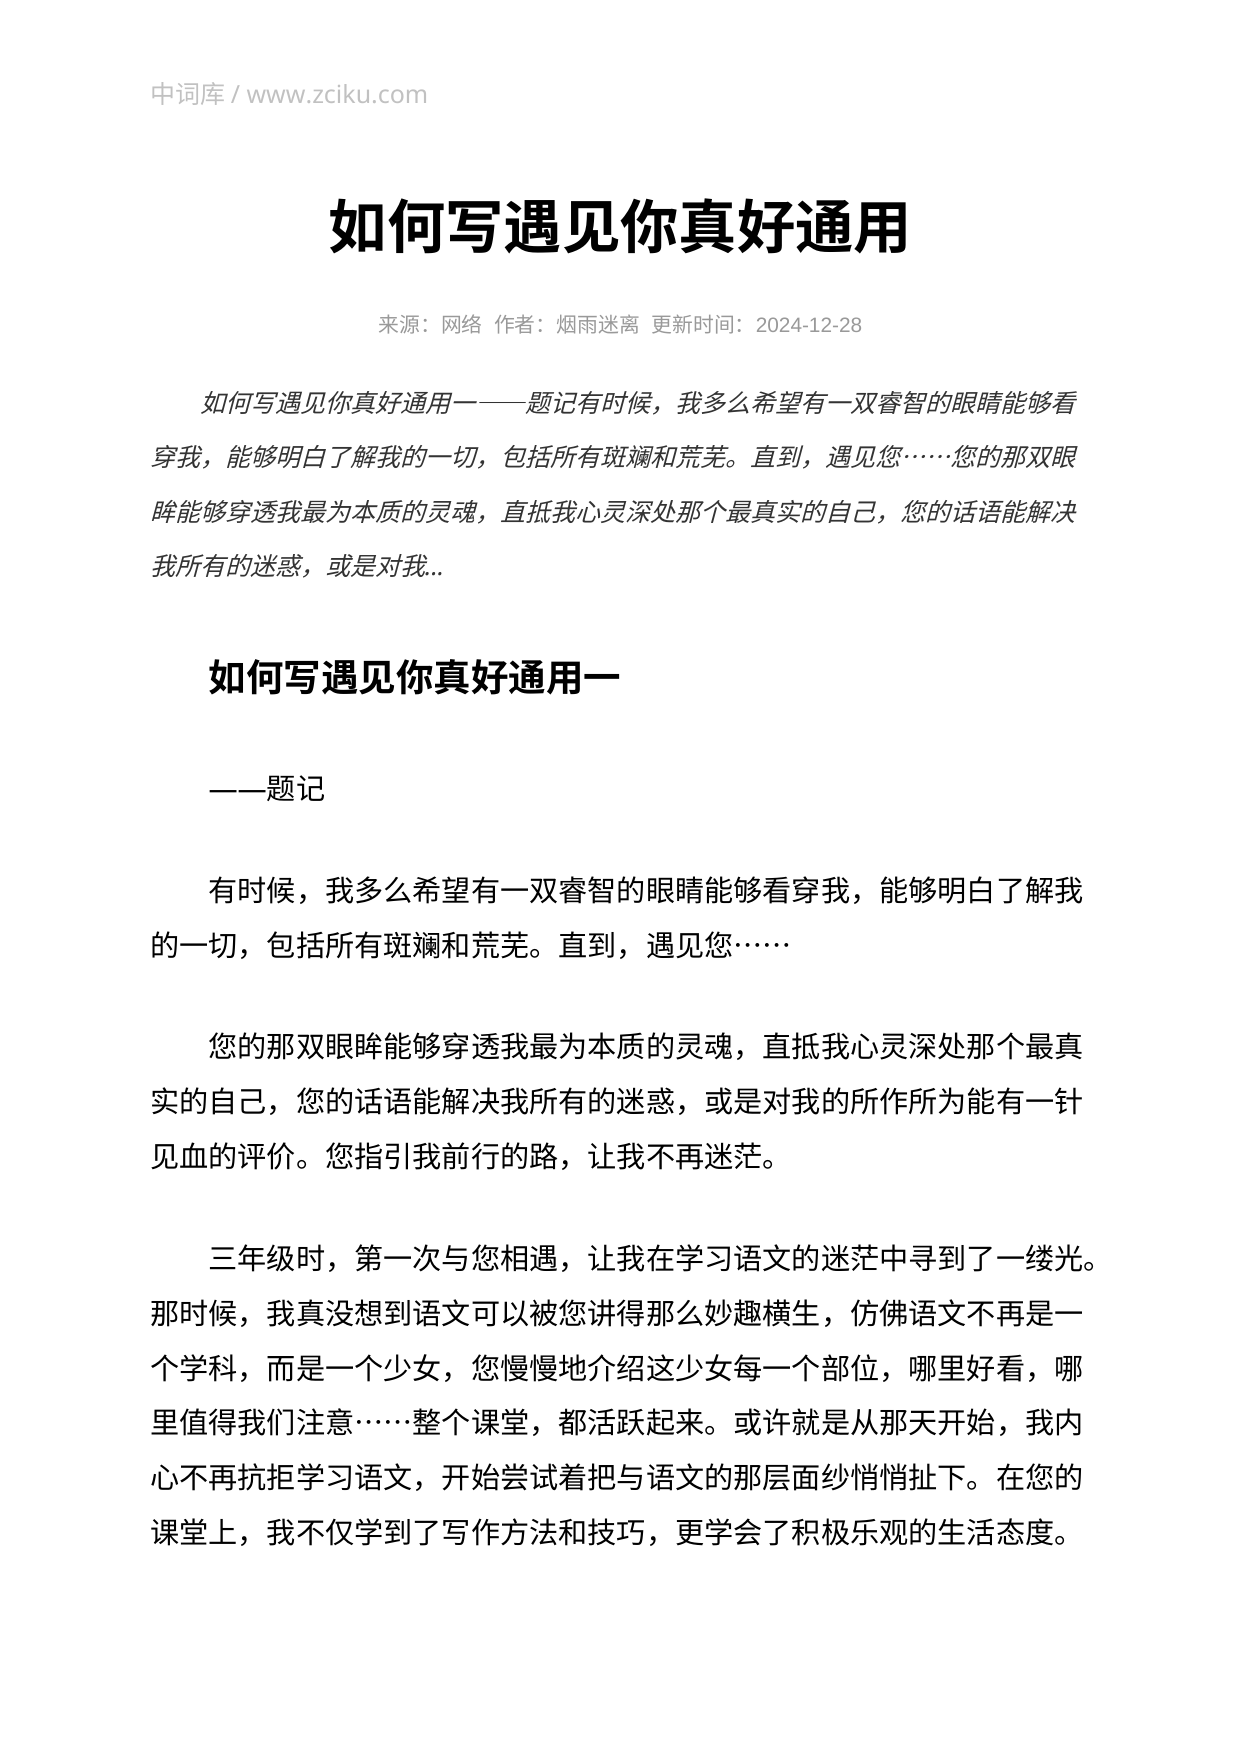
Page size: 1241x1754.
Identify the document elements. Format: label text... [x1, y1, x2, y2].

text 有时候，我多么希望有一双睿智的眼睛能够看穿我，能够明白了解我的一切，包括所有斑斓和荒芜。直到，遇见您…… [150, 867, 1090, 964]
subtitle 如何写遇见你真好通用 [150, 181, 1090, 266]
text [150, 1235, 1090, 1552]
text 您的那双眼眸能够穿透我最为本质的灵魂，直抵我心灵深处那个最真实的自己，您的话语能解决我所有的迷惑，或是对我的所作所为能有一针见血的评价。您指引我前行的路，让我不再迷茫。 [150, 1024, 1090, 1176]
text 来源：网络 作者：烟雨迷离 更新时间：2024-12-28 [150, 313, 1090, 337]
text 如何写遇见你真好通用一 [150, 648, 1090, 702]
text 如何写遇见你真好通用一——题记有时候，我多么希望有一双睿智的眼睛能够看穿我，能够明白了解我的一切，包括所有斑斓和荒芜。直到，遇见您……您的那双眼眸能够穿透我最为本质的灵魂，直抵我心灵深处那个最真实的自己，您的话语能解决我所有的迷惑，或是对我... [150, 383, 1090, 583]
text ——题记 [150, 765, 1090, 808]
